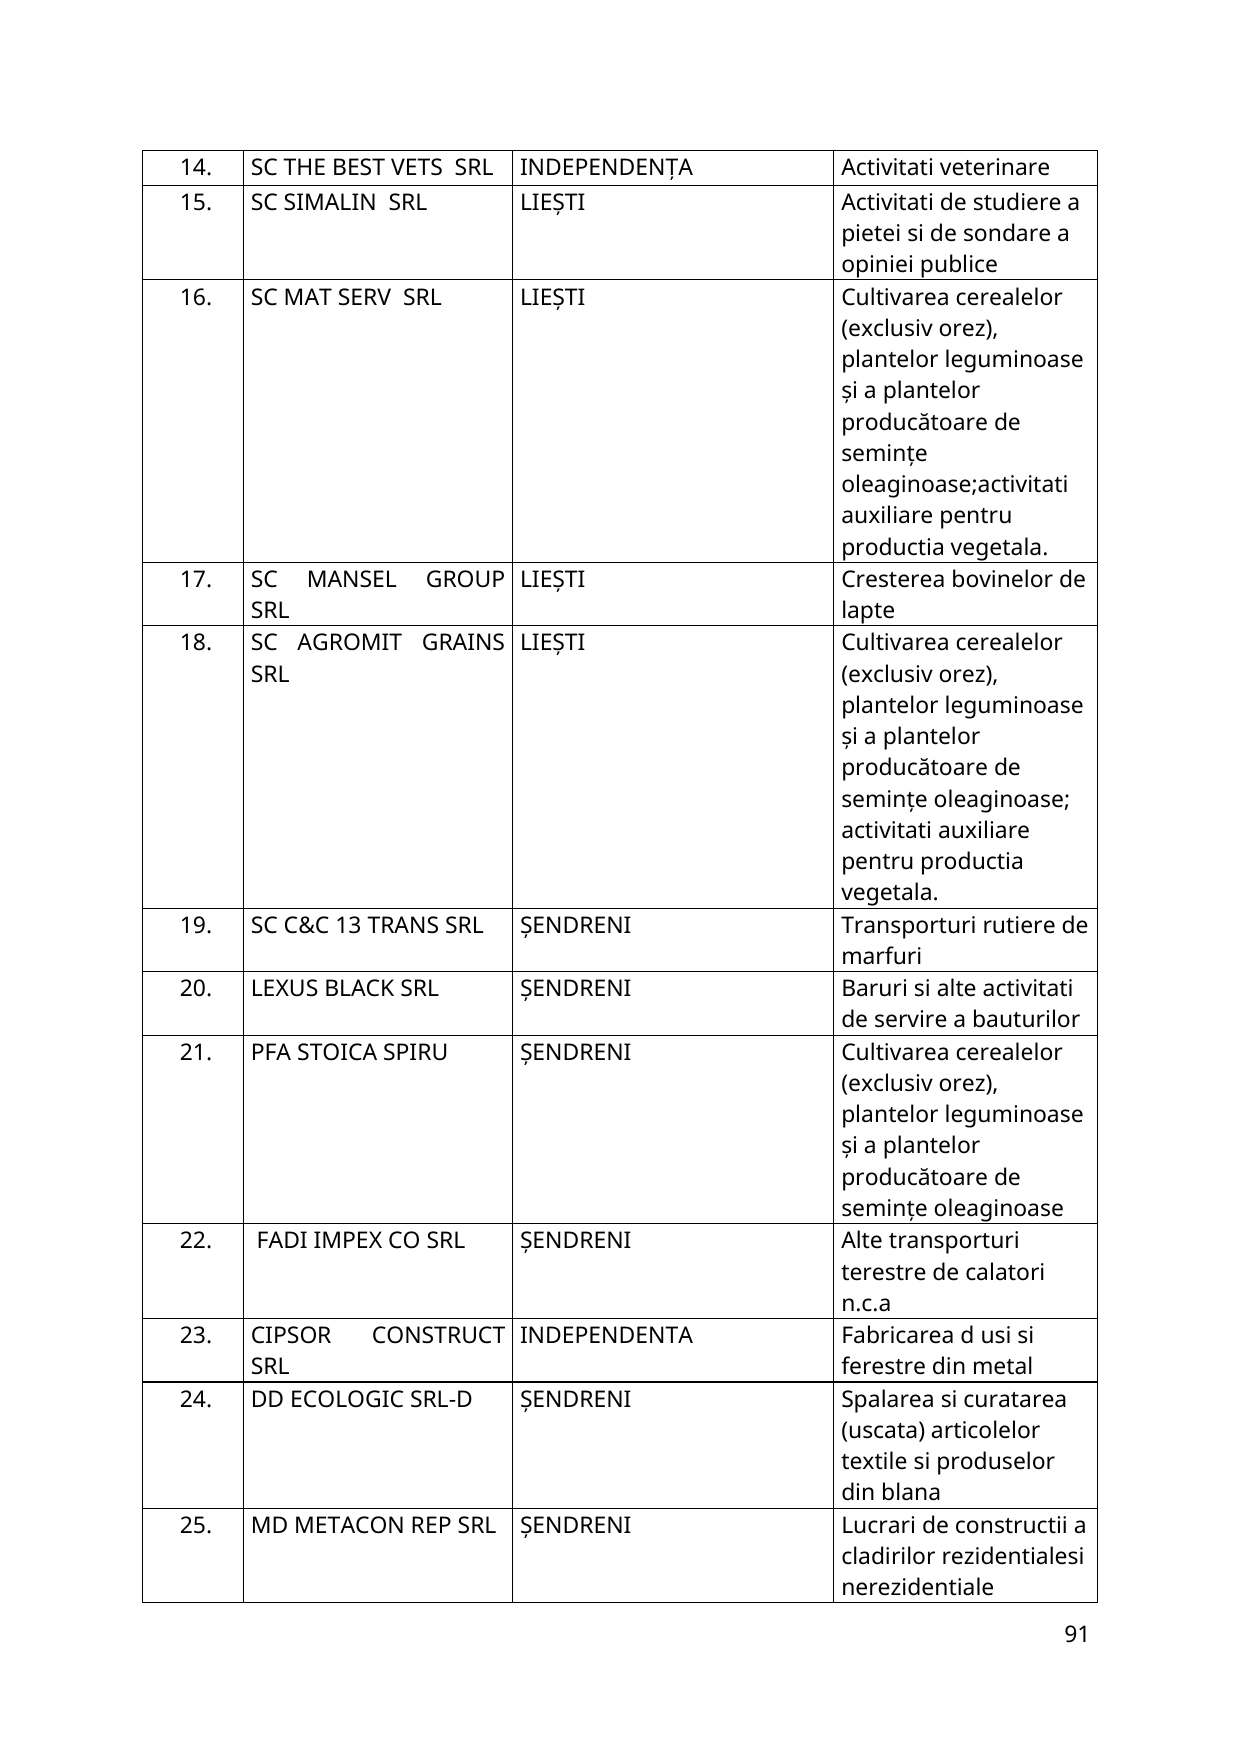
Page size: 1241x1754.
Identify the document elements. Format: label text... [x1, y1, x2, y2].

table_cell Fabricarea d usi si ferestre din metal [834, 1319, 1097, 1381]
table_cell LIEŞTI [513, 186, 833, 279]
table_cell Cresterea bovinelor de lapte [834, 563, 1097, 625]
table_cell ŞENDRENI [513, 909, 833, 971]
table_cell SC C&C 13 TRANS SRL [244, 909, 512, 971]
table_cell Transporturi rutiere de marfuri [834, 909, 1097, 971]
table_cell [834, 151, 1097, 184]
table_cell LIEŞTI [513, 626, 833, 907]
table_cell 16. [143, 280, 243, 562]
table_cell DD ECOLOGIC SRL-D [244, 1383, 512, 1507]
table_cell 22. [143, 1224, 243, 1318]
table_cell Spalarea si curatarea (uscata) articolelor textile si produselor din blana [834, 1383, 1097, 1507]
table_cell Lucrari de constructii a cladirilor rezidentialesi nerezidentiale [834, 1509, 1097, 1602]
table_cell 17. [143, 563, 243, 625]
table_cell LEXUS BLACK SRL [244, 972, 512, 1034]
table_cell 21. [143, 1036, 243, 1223]
table_cell 18. [143, 626, 243, 907]
table_cell LIEŞTI [513, 563, 833, 625]
table_cell MD METACON REP SRL [244, 1509, 512, 1602]
table_cell ŞENDRENI [513, 1036, 833, 1223]
table_cell FADI IMPEX CO SRL [244, 1224, 512, 1318]
table_cell SC SIMALIN SRL [244, 186, 512, 279]
table_cell ŞENDRENI [513, 972, 833, 1034]
table_cell INDEPENDENŢA [513, 151, 833, 184]
table_cell Baruri si alte activitati de servire a bauturilor [834, 972, 1097, 1034]
table_cell PFA STOICA SPIRU [244, 1036, 512, 1223]
table_cell 24. [143, 1383, 243, 1507]
table_cell 25. [143, 1509, 243, 1602]
table_cell 14. [143, 151, 243, 184]
table_cell SC MANSEL GROUP SRL [244, 563, 512, 625]
table_cell INDEPENDENTA [513, 1319, 833, 1381]
table_cell Cultivarea cerealelor (exclusiv orez), plantelor leguminoase şi a plantelor producătoare de seminţe oleaginoase;activitati auxiliare pentru productia vegetala. [834, 280, 1097, 562]
table_cell 19. [143, 909, 243, 971]
table_cell Cultivarea cerealelor (exclusiv orez), plantelor leguminoase şi a plantelor producătoare de seminţe oleaginoase; activitati auxiliare pentru productia vegetala. [834, 626, 1097, 907]
table_cell 23. [143, 1319, 243, 1381]
table_cell ŞENDRENI [513, 1224, 833, 1318]
table_cell ŞENDRENI [513, 1509, 833, 1602]
table_cell ŞENDRENI [513, 1383, 833, 1507]
table_cell LIEŞTI [513, 280, 833, 562]
table_cell SC THE BEST VETS SRL [244, 151, 512, 184]
table_cell 20. [143, 972, 243, 1034]
table_cell 15. [143, 186, 243, 279]
table_cell CIPSOR CONSTRUCT SRL [244, 1319, 512, 1381]
table_cell SC MAT SERV SRL [244, 280, 512, 562]
table_cell Activitati de studiere a pietei si de sondare a opiniei publice [834, 186, 1097, 279]
table_cell Alte transporturi terestre de calatori n.c.a [834, 1224, 1097, 1318]
table_cell SC AGROMIT GRAINS SRL [244, 626, 512, 907]
table_cell Cultivarea cerealelor (exclusiv orez), plantelor leguminoase şi a plantelor producătoare de seminţe oleaginoase [834, 1036, 1097, 1223]
